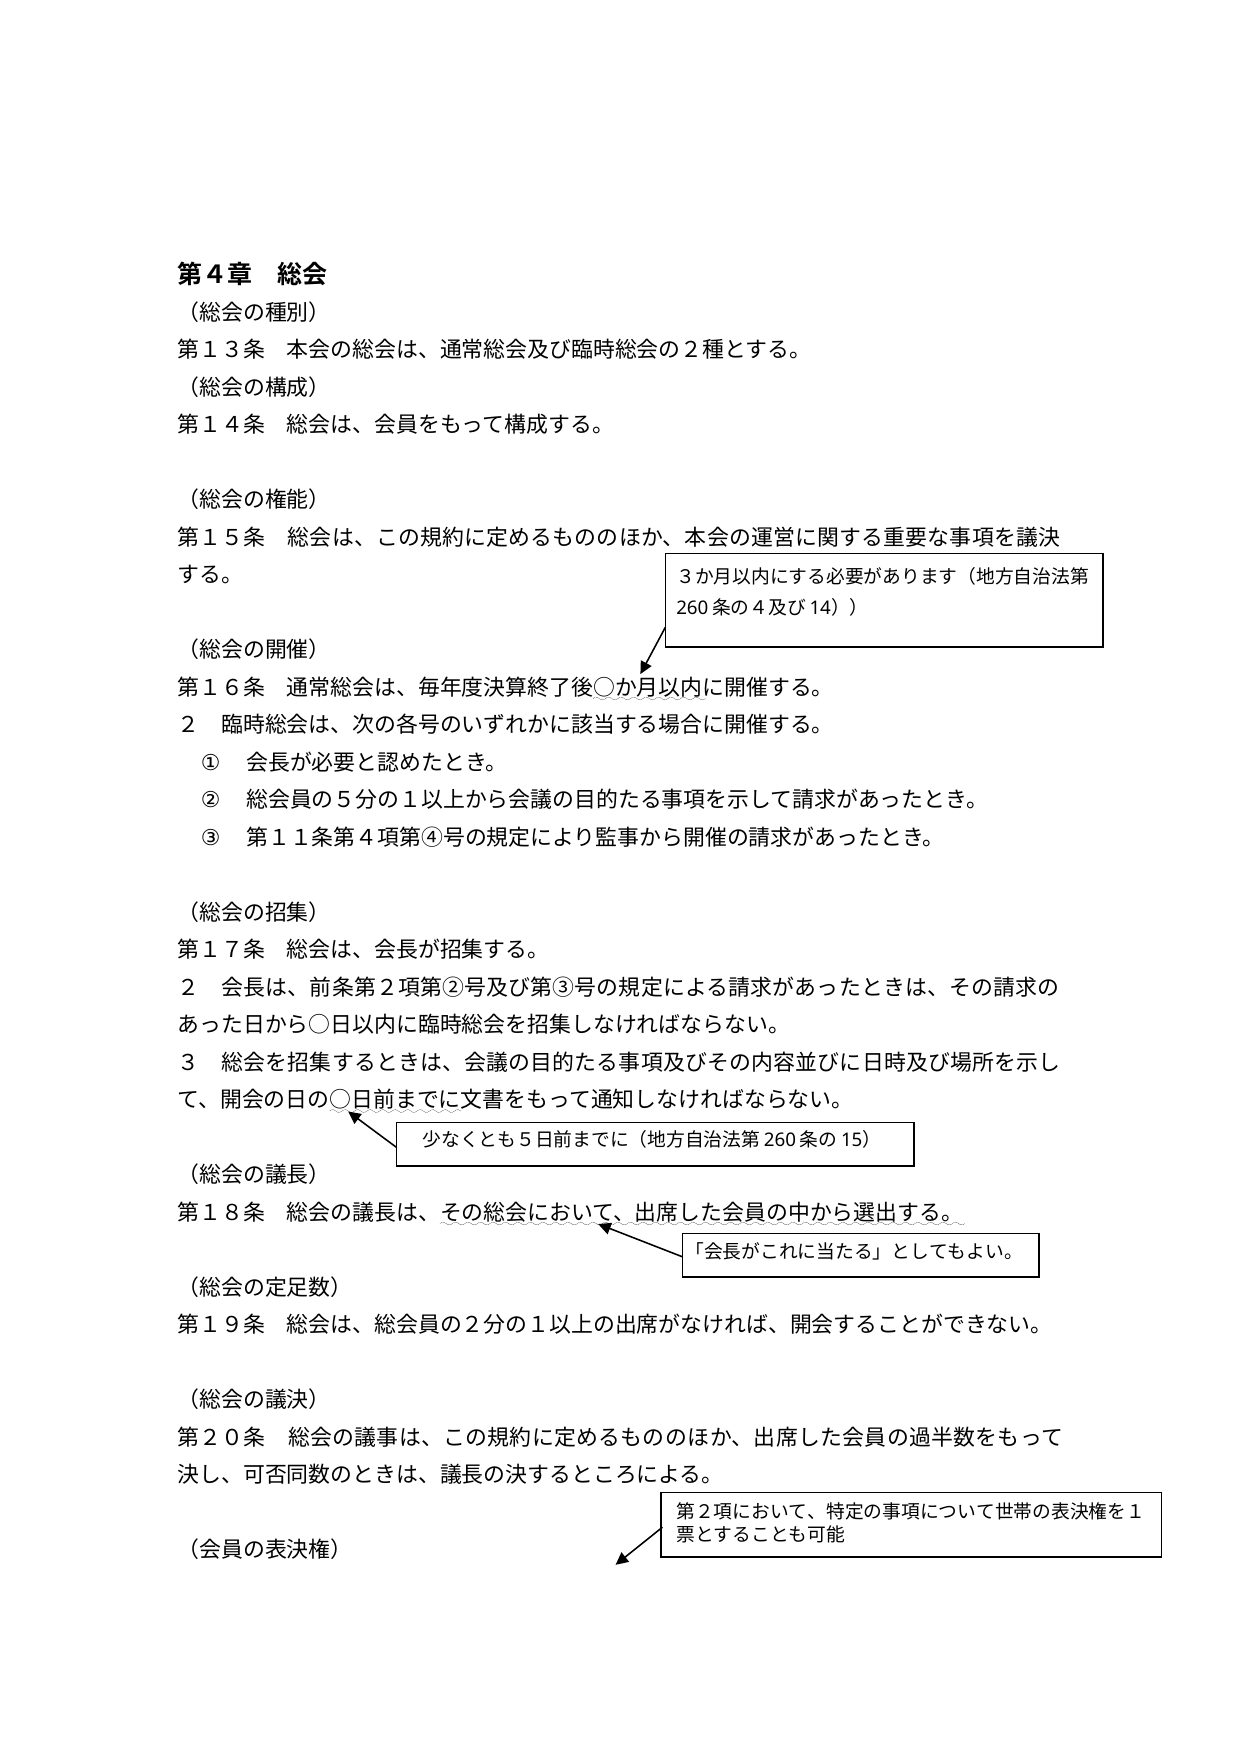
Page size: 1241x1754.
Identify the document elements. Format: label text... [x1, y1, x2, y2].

text （総会の権能） [177, 479, 1063, 517]
list 総会員の５分の１以上から会議の目的たる事項を示して請求があったとき。 [201, 779, 1063, 817]
text （総会の招集） [177, 892, 1063, 929]
list 第１１条第４項第④号の規定により監事から開催の請求があったとき。 [201, 817, 1063, 854]
text 第１９条 総会は、総会員の２分の１以上の出席がなければ、開会することができない。 [177, 1304, 1063, 1342]
text 第１３条 本会の総会は、通常総会及び臨時総会の２種とする。 [177, 329, 1063, 367]
text 第１６条 通常総会は、毎年度決算終了後○か月以内に開催する。 [177, 667, 1063, 704]
text （会員の表決権） [177, 1529, 1063, 1567]
text （総会の構成） [177, 367, 1063, 404]
text 第４章 総会 [177, 254, 1063, 292]
text 第１５条 総会は、この規約に定めるもののほか、本会の運営に関する重要な事項を議決する。 [177, 517, 1063, 592]
text （総会の開催） [648, 632, 1063, 667]
text （総会の議決） [177, 1379, 1063, 1417]
text （総会の議長） [177, 1154, 1063, 1192]
text ３ 総会を招集するときは、会議の目的たる事項及びその内容並びに日時及び場所を示して、開会の日の○日前までに文書をもって通知しなければならない。 [177, 1042, 1063, 1117]
list 会長が必要と認めたとき。 [201, 742, 1063, 779]
text 第２０条 総会の議事は、この規約に定めるもののほか、出席した会員の過半数をもって決し、可否同数のときは、議長の決するところによる。 [177, 1417, 1063, 1492]
text ２ 臨時総会は、次の各号のいずれかに該当する場合に開催する。 [177, 704, 1063, 742]
text （総会の種別） [177, 292, 1063, 329]
text 第１８条 総会の議長は、その総会において、出席した会員の中から選出する。 [177, 1192, 1063, 1229]
text （総会の開催） [177, 629, 663, 667]
text 第１４条 総会は、会員をもって構成する。 [177, 404, 1063, 442]
text （総会の定足数） [177, 1267, 1063, 1304]
text 第１７条 総会は、会長が招集する。 [177, 929, 1063, 967]
text ２ 会長は、前条第２項第②号及び第③号の規定による請求があったときは、その請求のあった日から○日以内に臨時総会を招集しなければならない。 [177, 967, 1063, 1042]
